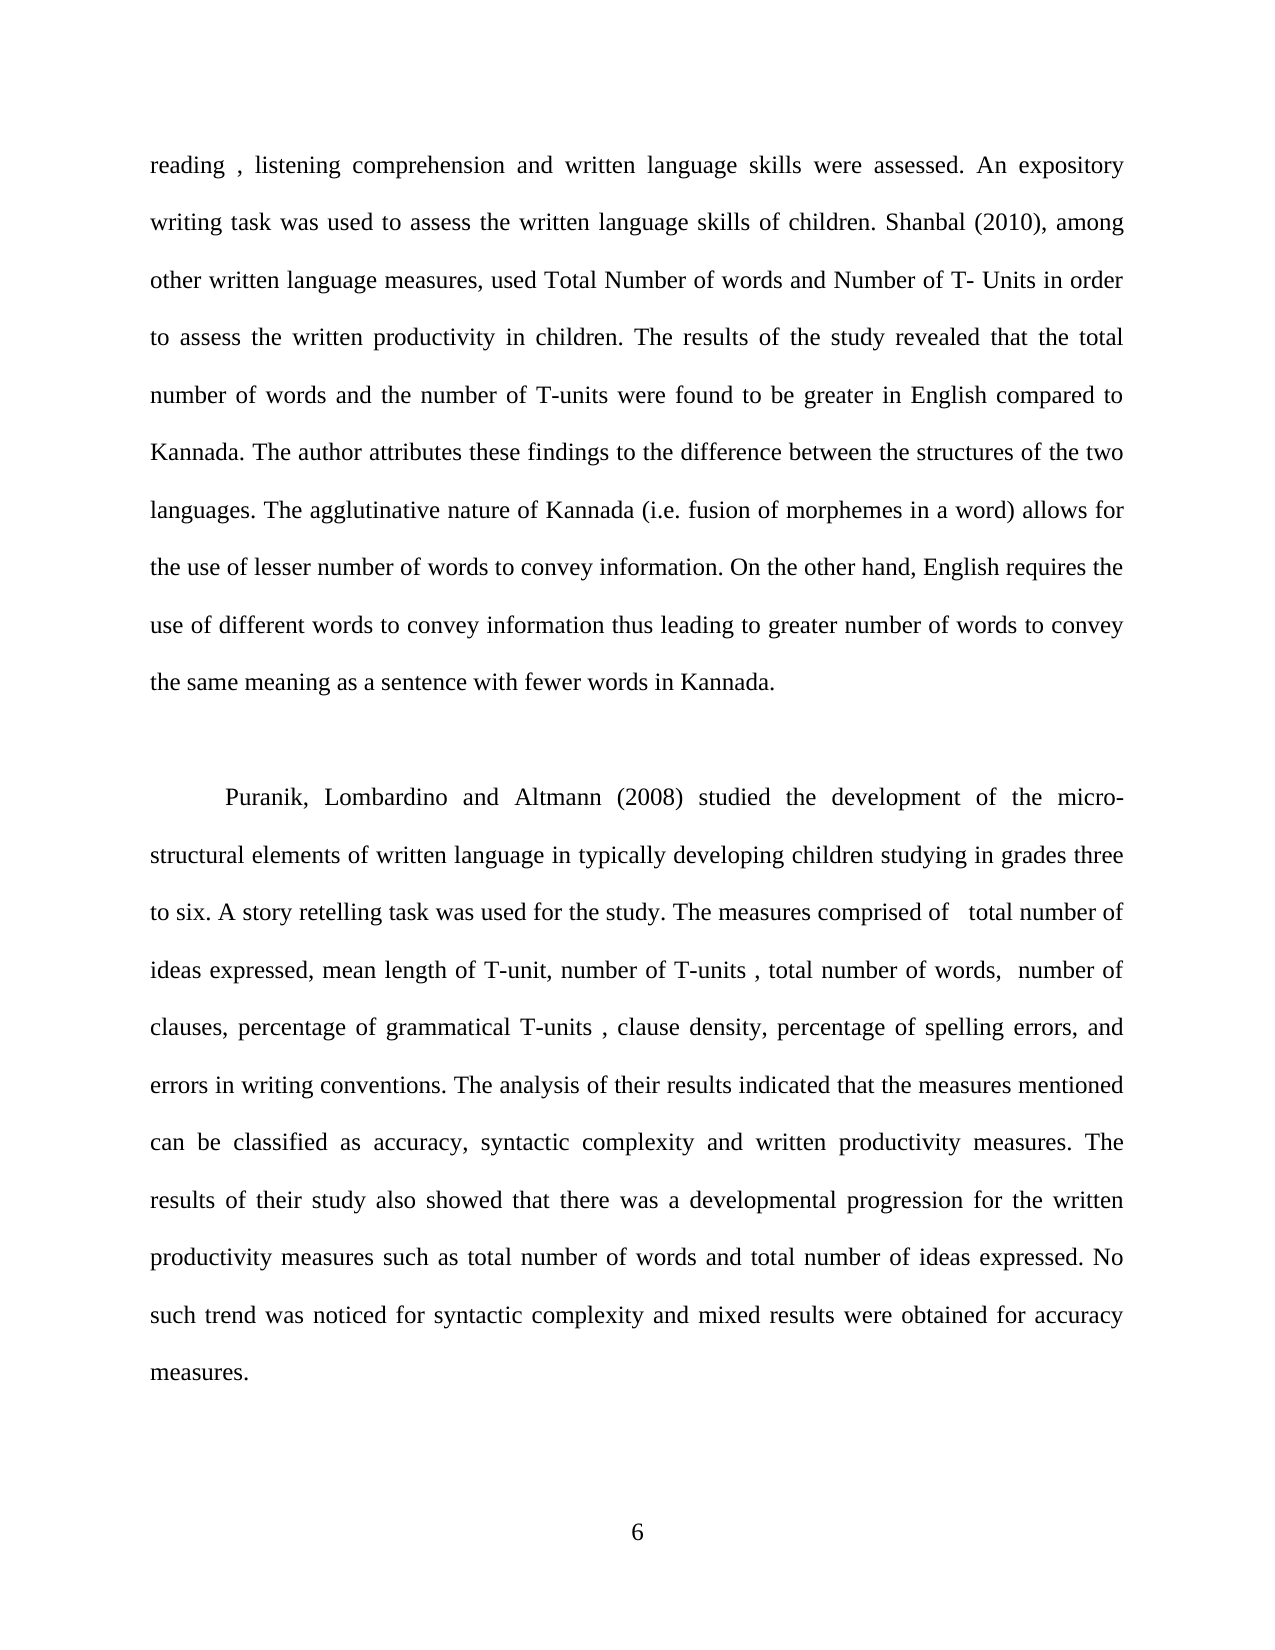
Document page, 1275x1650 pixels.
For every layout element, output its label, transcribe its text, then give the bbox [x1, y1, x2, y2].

text Puranik, Lombardino and Altmann (2008) studied the development of the micro-structural elements of written language in typically developing children studying in grades three to six. A story retelling task was used for the study. The measures comprised of total number of ideas expressed, mean length of T-unit, number of T-units , total number of words, number of clauses, percentage of grammatical T-units , clause density, percentage of spelling errors, and errors in writing conventions. The analysis of their results indicated that the measures mentioned can be classified as accuracy, syntactic complexity and written productivity measures. The results of their study also showed that there was a developmental progression for the written productivity measures such as total number of words and total number of ideas expressed. No such trend was noticed for syntactic complexity and mixed results were obtained for accuracy measures. [150, 782, 1125, 1386]
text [150, 150, 1125, 696]
